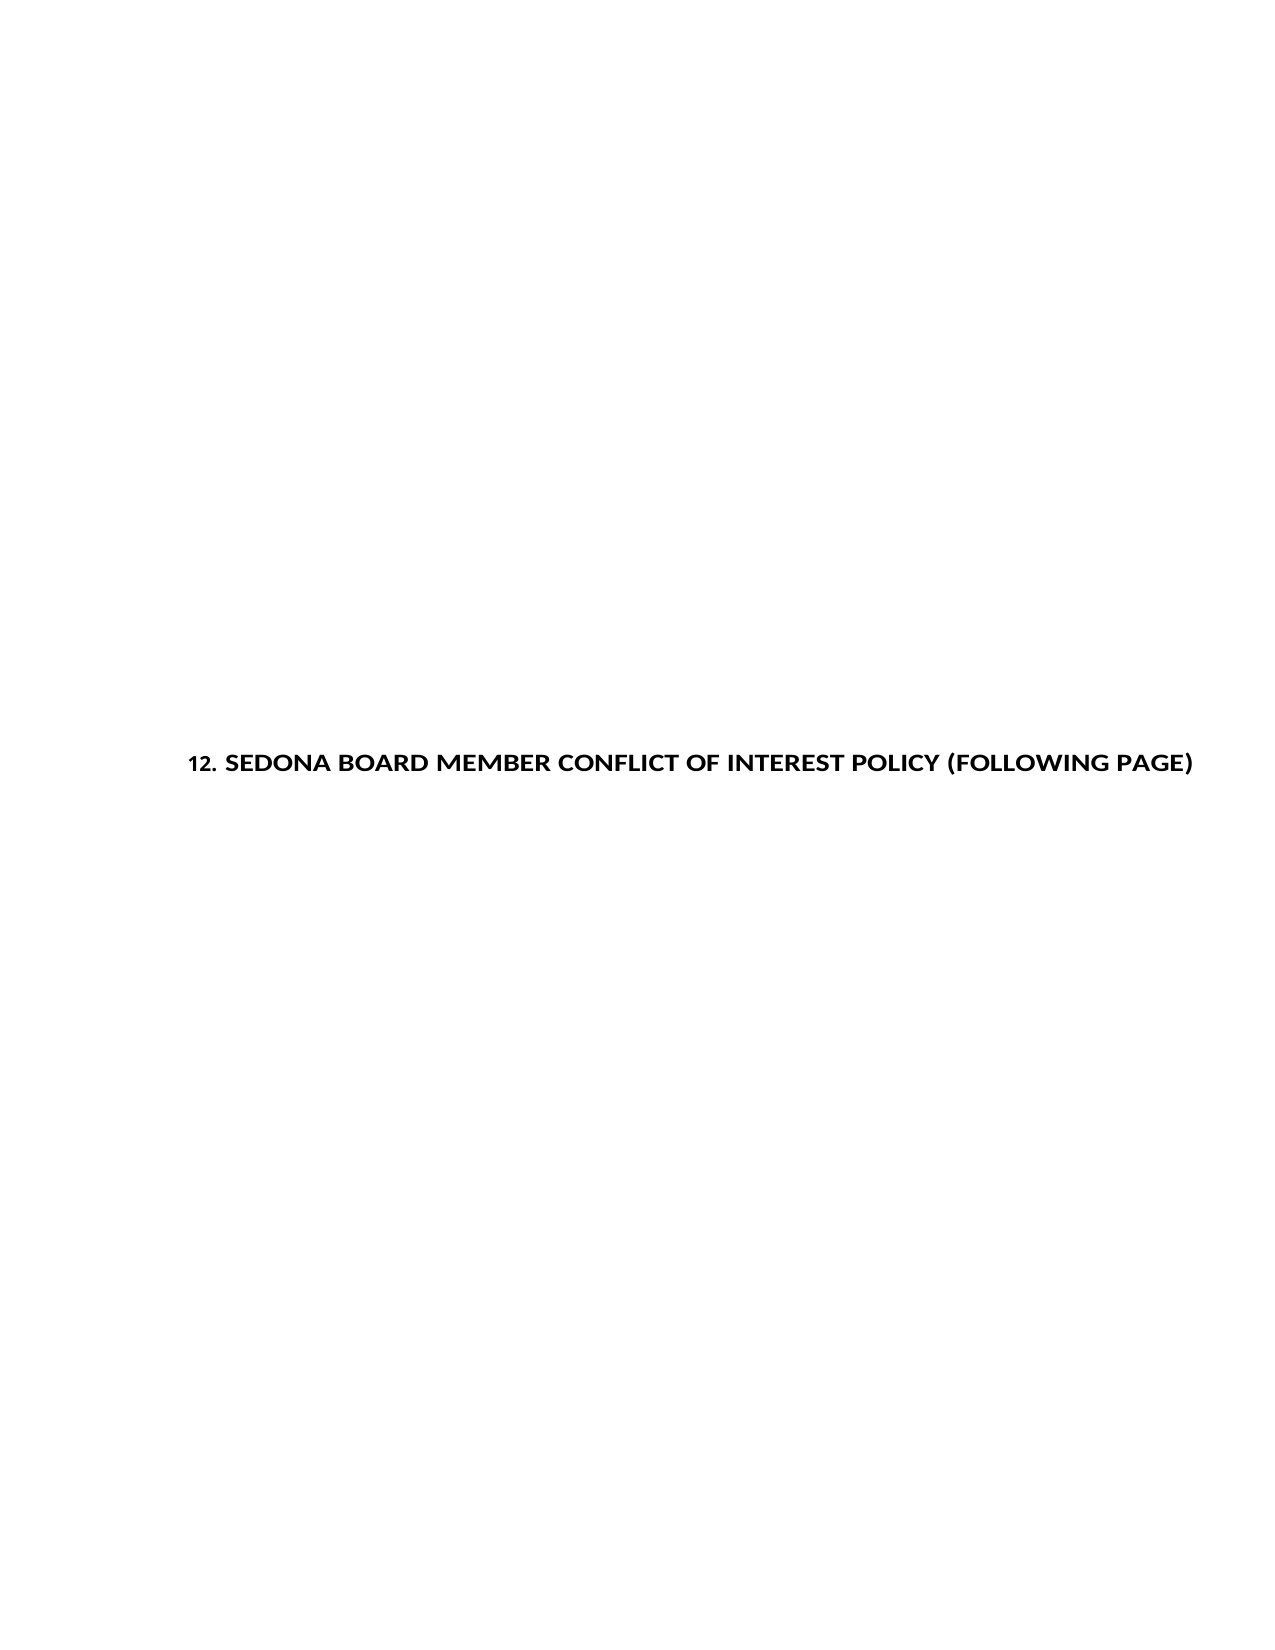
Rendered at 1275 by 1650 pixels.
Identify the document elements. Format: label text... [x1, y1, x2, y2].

list SEDONA BOARD MEMBER CONFLICT OF INTEREST POLICY (FOLLOWING PAGE) [187, 747, 1235, 778]
